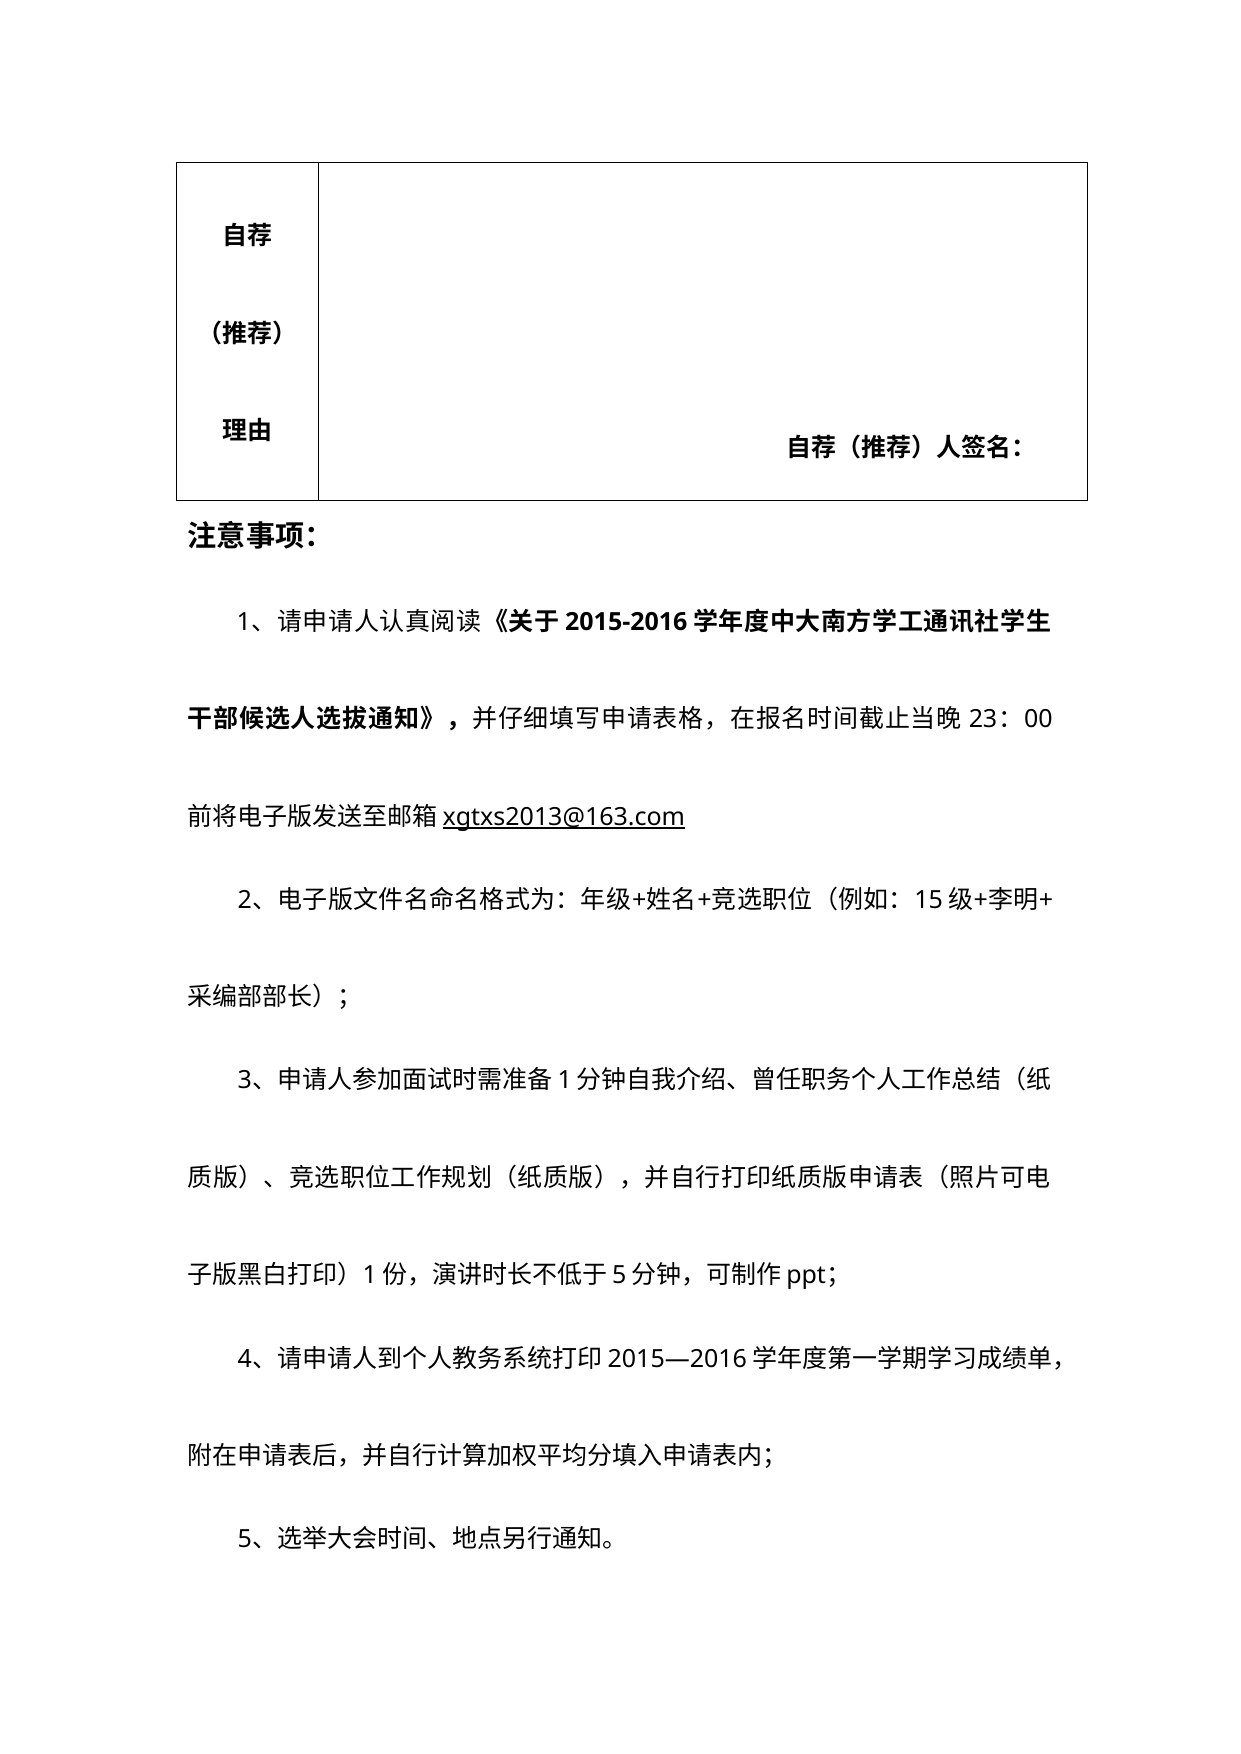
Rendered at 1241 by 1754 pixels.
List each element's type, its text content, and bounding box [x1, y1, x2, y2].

text 注意事项： [187, 501, 1053, 566]
text 3、申请人参加面试时需准备1分钟自我介绍、曾任职务个人工作总结（纸质版）、竞选职位工作规划（纸质版），并自行打印纸质版申请表（照片可电子版黑白打印）1份，演讲时长不低于5分钟，可制作ppt； [187, 1046, 1053, 1306]
text 2、电子版文件名命名格式为：年级+姓名+竞选职位（例如：15级+李明+采编部部长）； [187, 865, 1053, 1027]
table_cell 自荐 （推荐） 理由 [177, 163, 318, 500]
text 4、请申请人到个人教务系统打印2015—2016学年度第一学期学习成绩单，附在申请表后，并自行计算加权平均分填入申请表内； [187, 1324, 1053, 1486]
table_cell 自荐（推荐）人签名： [319, 163, 1087, 500]
text 1、请申请人认真阅读《关于2015-2016学年度中大南方学工通讯社学生干部候选人选拔通知》，并仔细填写申请表格，在报名时间截止当晚23：00前将电子版发送至邮箱xgtxs2013@163.com [187, 587, 1053, 847]
text 5、选举大会时间、地点另行通知。 [187, 1504, 1053, 1569]
